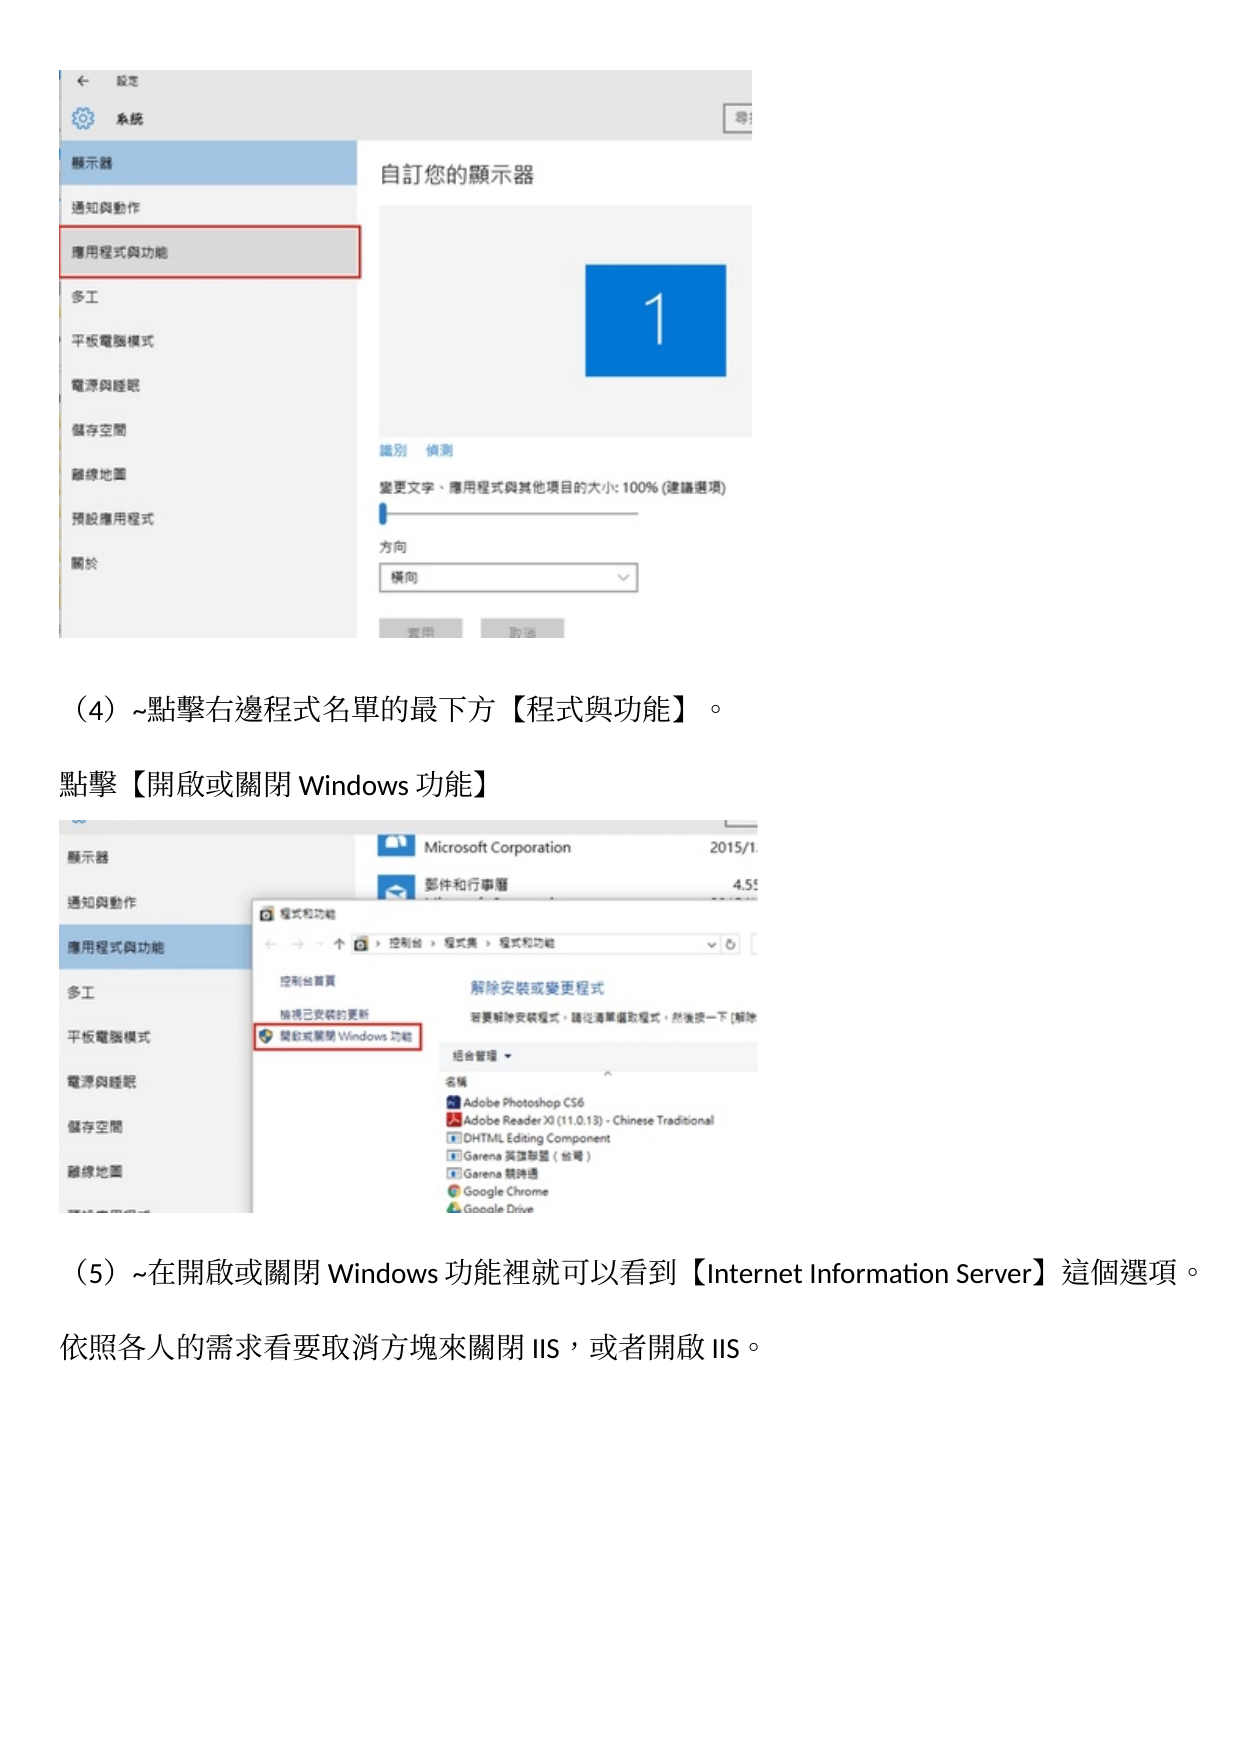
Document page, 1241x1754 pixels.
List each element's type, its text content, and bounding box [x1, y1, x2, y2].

picture [59, 820, 758, 1213]
text （4）~點擊右邊程式名單的最下方【程式與功能】。 [59, 671, 1181, 746]
text 點擊【開啟或關閉Windows功能】 [59, 746, 1181, 821]
text （5）~在開啟或關閉Windows功能裡就可以看到【Internet Information Server】這個選項。依照各人的需求看要取消方塊來關閉IIS，或者開啟IIS。 [59, 1233, 1181, 1383]
picture [59, 70, 753, 638]
